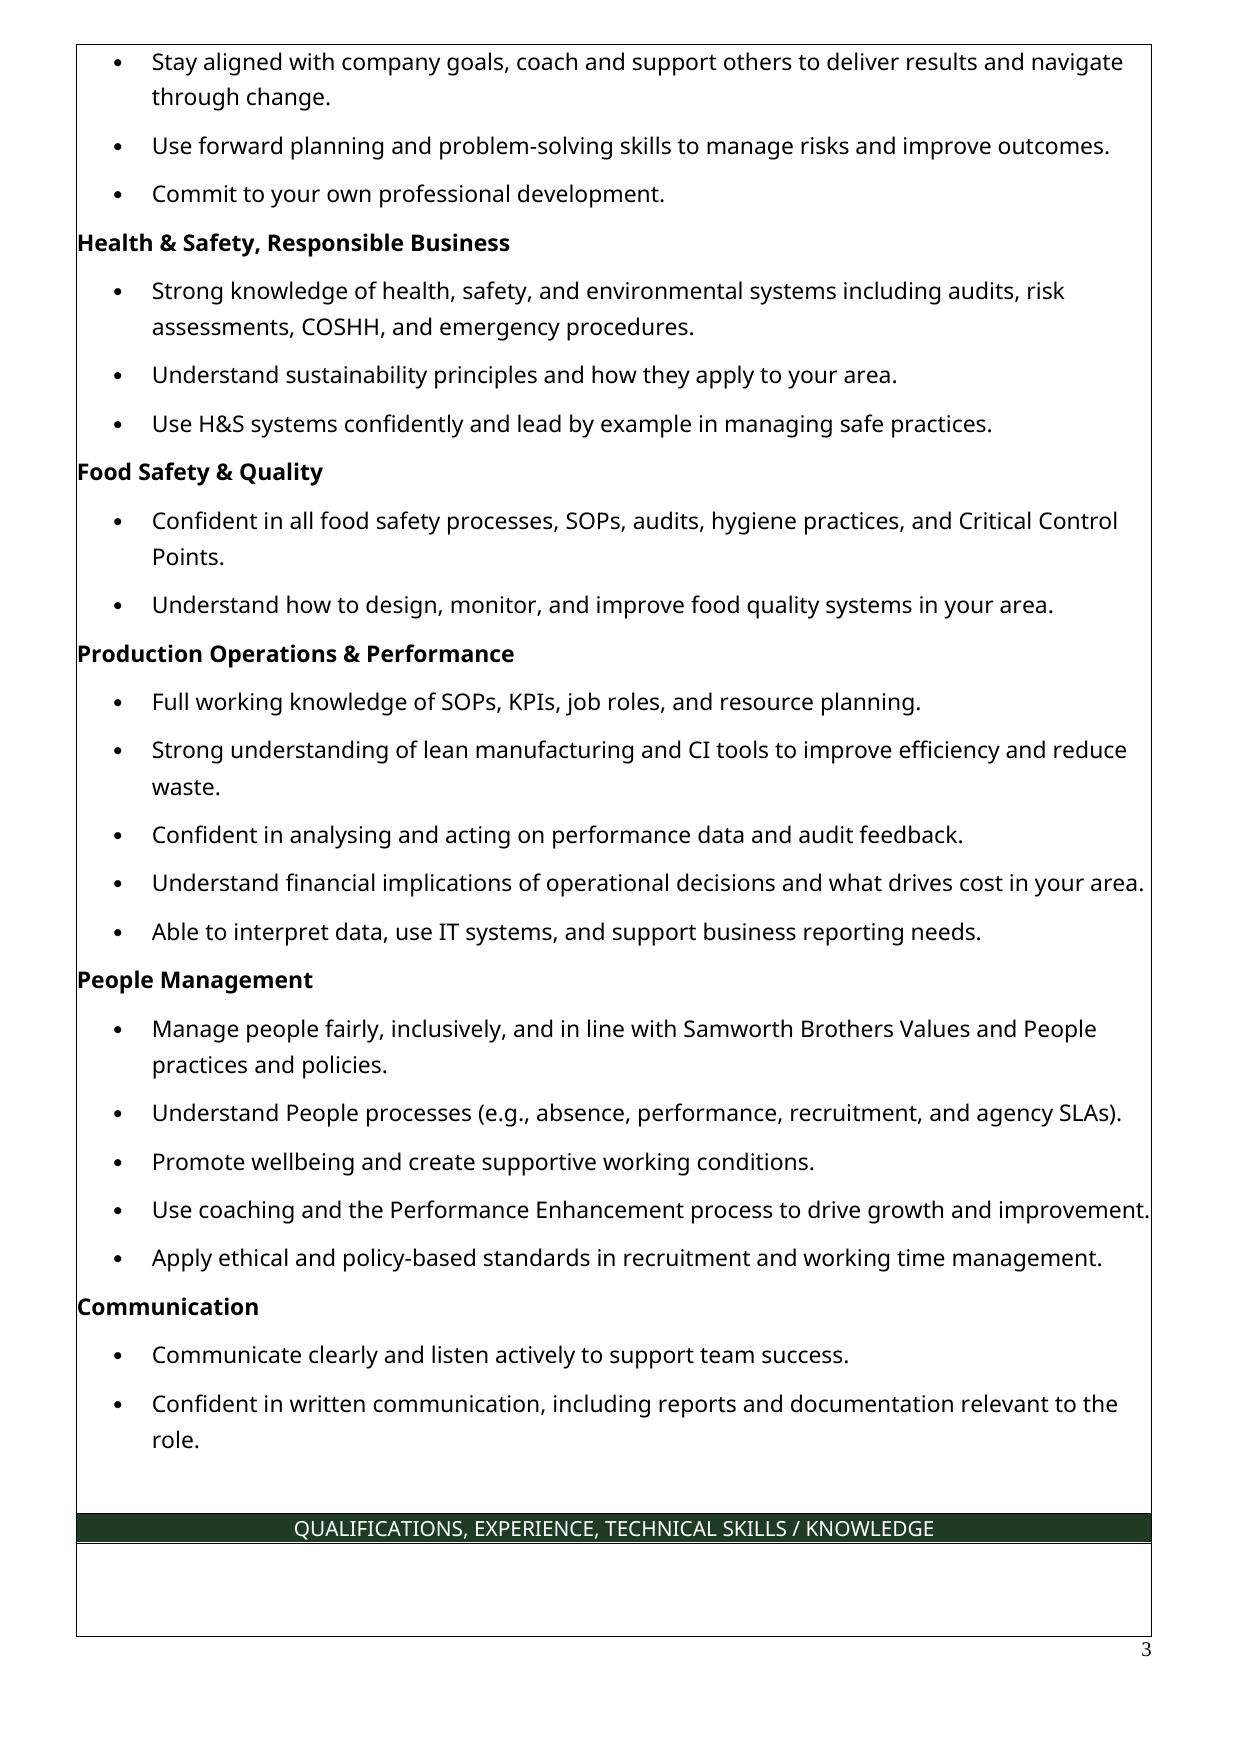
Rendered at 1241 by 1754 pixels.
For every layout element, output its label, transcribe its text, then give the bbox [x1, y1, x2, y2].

table_cell QUALIFICATIONS, EXPERIENCE, TECHNICAL SKILLS / KNOWLEDGE [77, 1514, 1151, 1542]
table_cell [77, 1544, 1151, 1636]
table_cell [77, 45, 1151, 1513]
